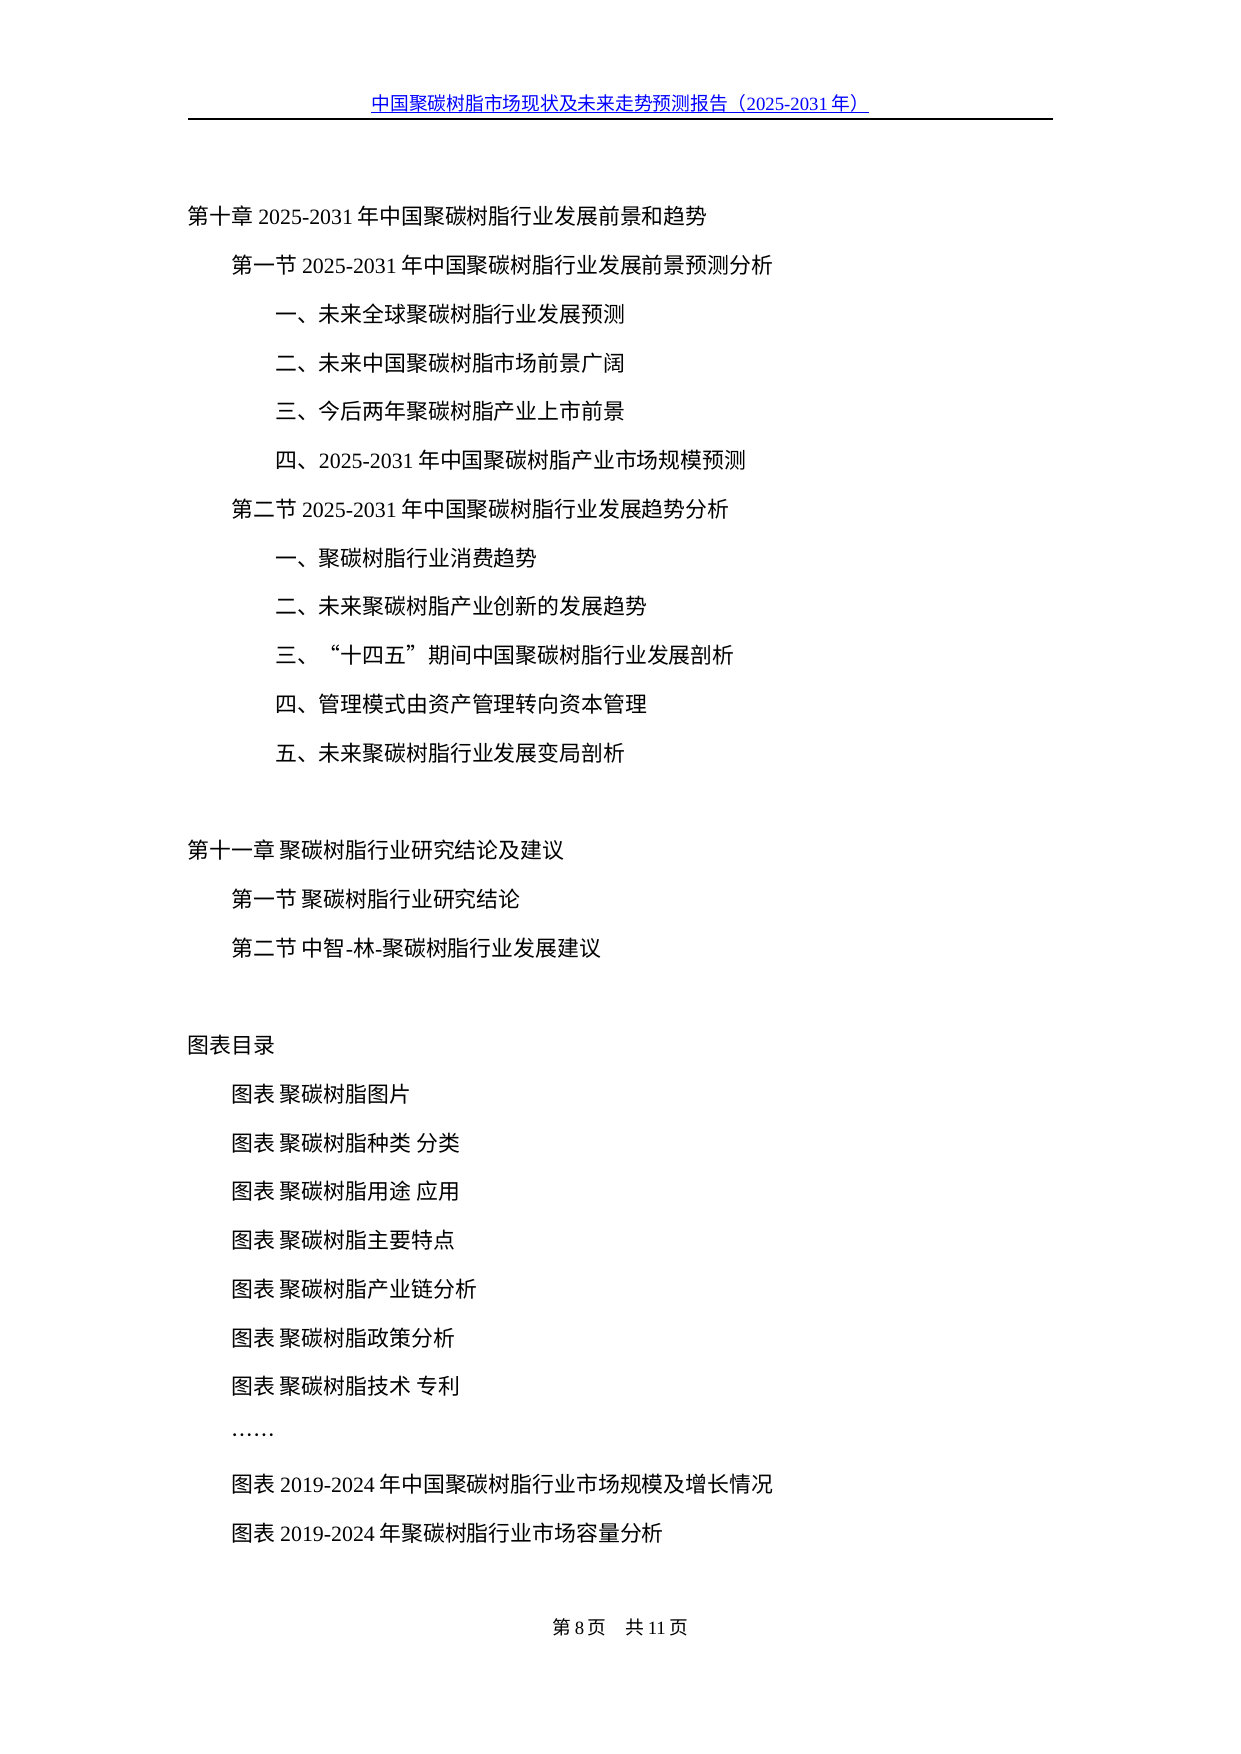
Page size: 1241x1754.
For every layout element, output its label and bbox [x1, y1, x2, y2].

text [187, 150, 1053, 1548]
